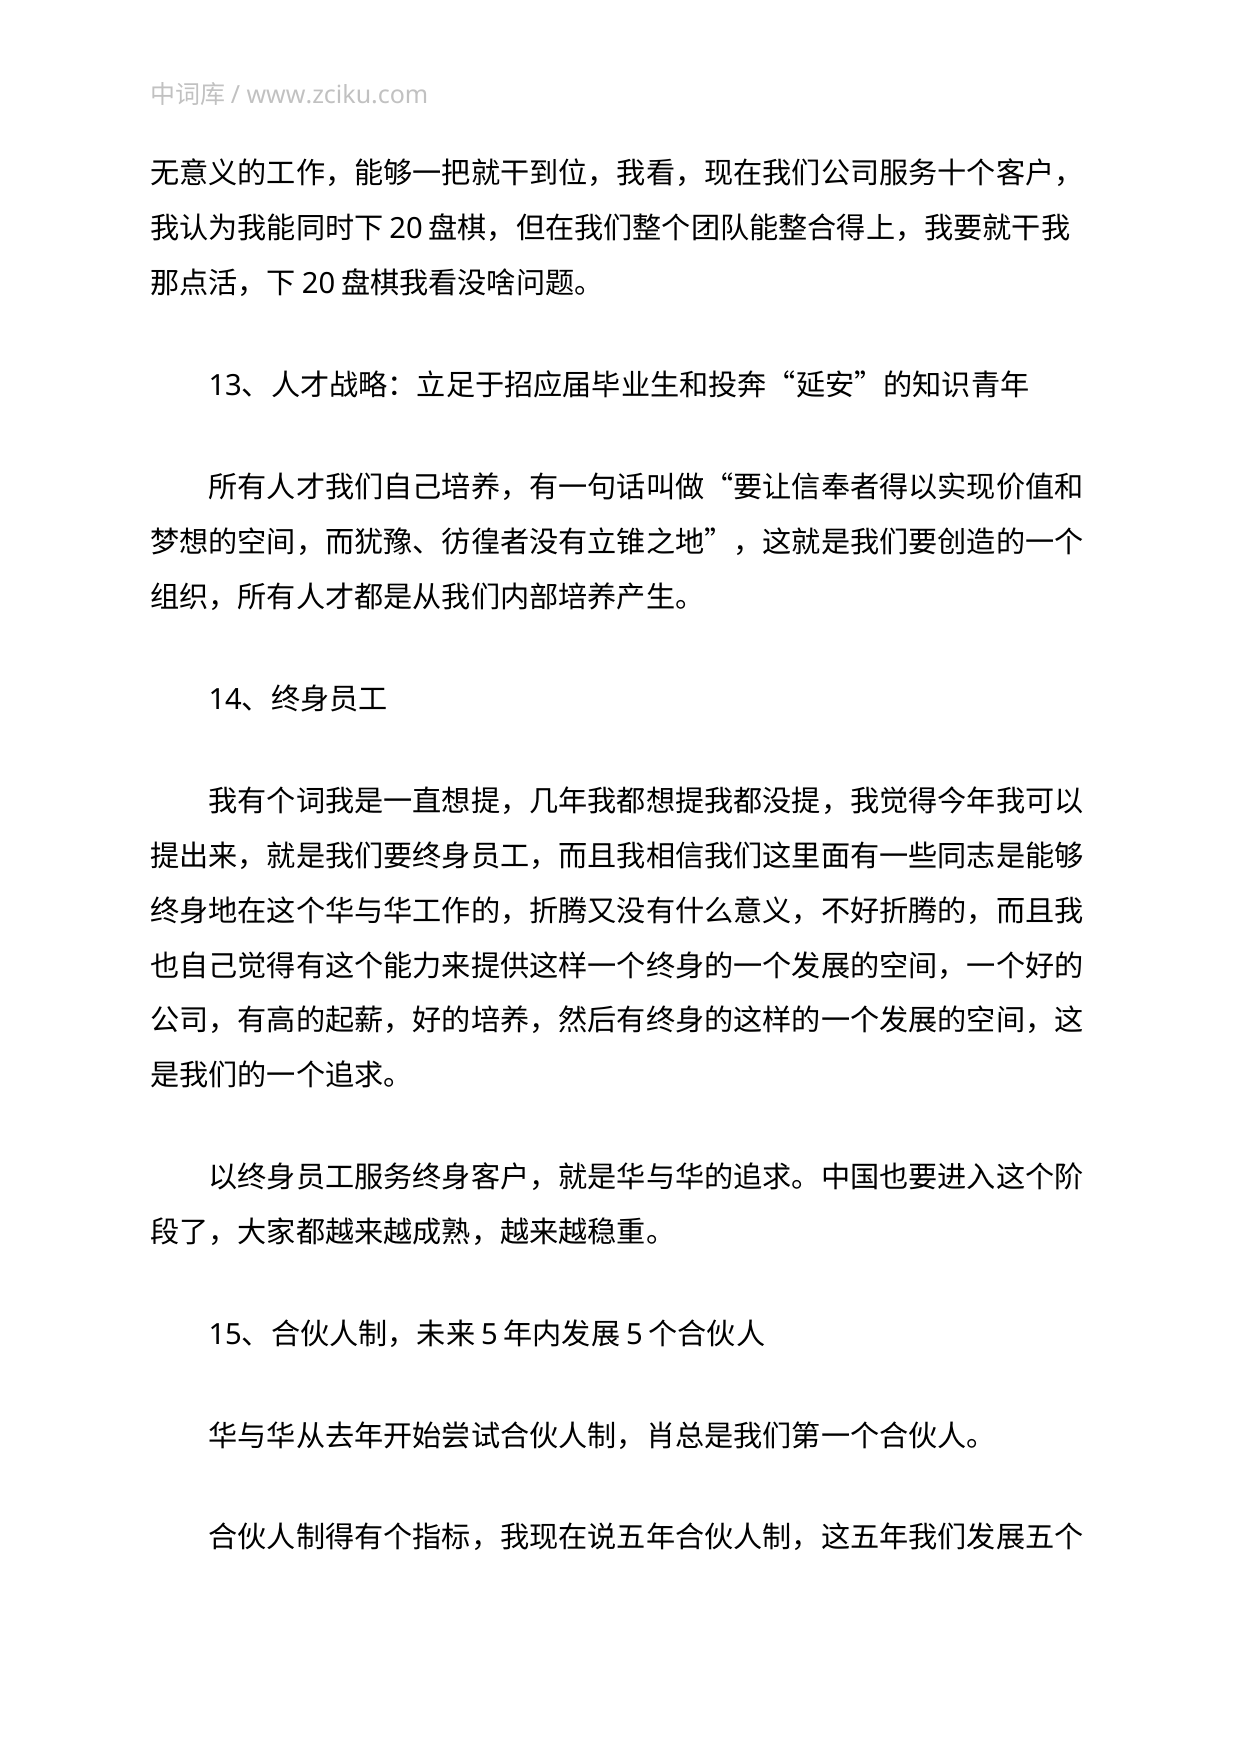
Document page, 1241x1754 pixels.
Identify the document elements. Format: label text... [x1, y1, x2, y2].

text 所有人才我们自己培养，有一句话叫做“要让信奉者得以实现价值和梦想的空间，而犹豫、彷徨者没有立锥之地”，这就是我们要创造的一个组织，所有人才都是从我们内部培养产生。 [150, 464, 1090, 616]
text 14、终身员工 [150, 675, 1090, 718]
text 以终身员工服务终身客户，就是华与华的追求。中国也要进入这个阶段了，大家都越来越成熟，越来越稳重。 [150, 1154, 1090, 1251]
text 13、人才战略：立足于招应届毕业生和投奔“延安”的知识青年 [150, 362, 1090, 404]
text 华与华从去年开始尝试合伙人制，肖总是我们第一个合伙人。 [150, 1412, 1090, 1454]
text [150, 150, 1090, 302]
text 15、合伙人制，未来5年内发展5个合伙人 [150, 1310, 1090, 1353]
text 我有个词我是一直想提，几年我都想提我都没提，我觉得今年我可以提出来，就是我们要终身员工，而且我相信我们这里面有一些同志是能够终身地在这个华与华工作的，折腾又没有什么意义，不好折腾的，而且我也自己觉得有这个能力来提供这样一个终身的一个发展的空间，一个好的公司，有高的起薪，好的培养，然后有终身的这样的一个发展的空间，这是我们的一个追求。 [150, 777, 1090, 1094]
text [150, 1514, 1090, 1556]
